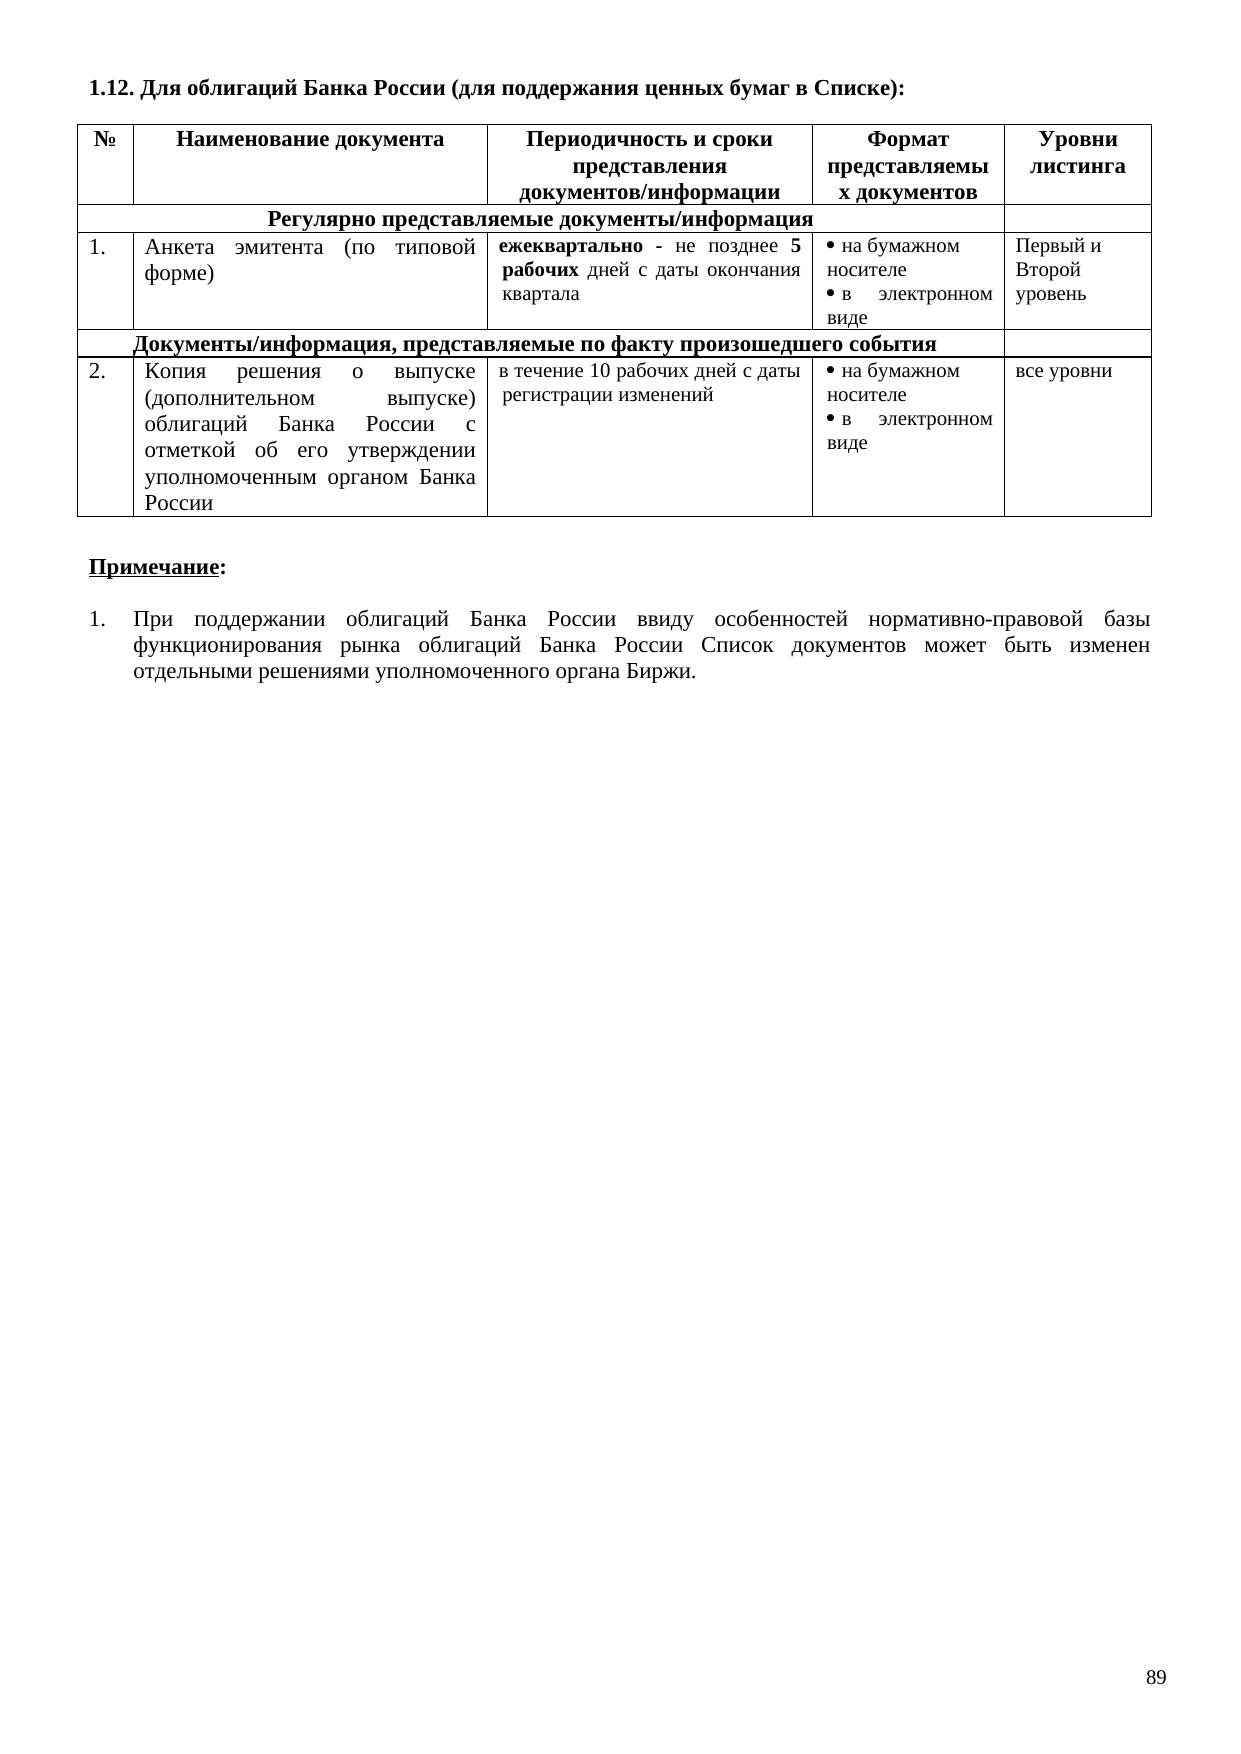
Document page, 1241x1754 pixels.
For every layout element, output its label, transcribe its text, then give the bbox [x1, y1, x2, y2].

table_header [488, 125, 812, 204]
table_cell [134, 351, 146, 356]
list При поддержании облигаций Банка России ввиду особенностей нормативно-правовой базы функционирования рынка облигаций Банка России Список документов может быть изменен отдельными решениями уполномоченного органа Биржи. [89, 604, 1152, 684]
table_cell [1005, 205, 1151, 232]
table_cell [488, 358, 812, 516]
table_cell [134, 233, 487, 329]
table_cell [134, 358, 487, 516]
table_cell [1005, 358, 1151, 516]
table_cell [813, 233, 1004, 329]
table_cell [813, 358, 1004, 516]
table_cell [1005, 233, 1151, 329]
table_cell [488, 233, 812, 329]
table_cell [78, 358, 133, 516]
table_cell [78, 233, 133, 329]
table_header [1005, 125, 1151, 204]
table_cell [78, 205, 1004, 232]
text Примечание: [89, 553, 1152, 579]
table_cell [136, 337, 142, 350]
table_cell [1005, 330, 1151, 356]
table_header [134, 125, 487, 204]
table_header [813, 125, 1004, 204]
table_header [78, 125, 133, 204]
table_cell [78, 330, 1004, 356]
subtitle 1.12. Для облигаций Банка России (для поддержания ценных бумаг в Списке): [89, 74, 1167, 100]
